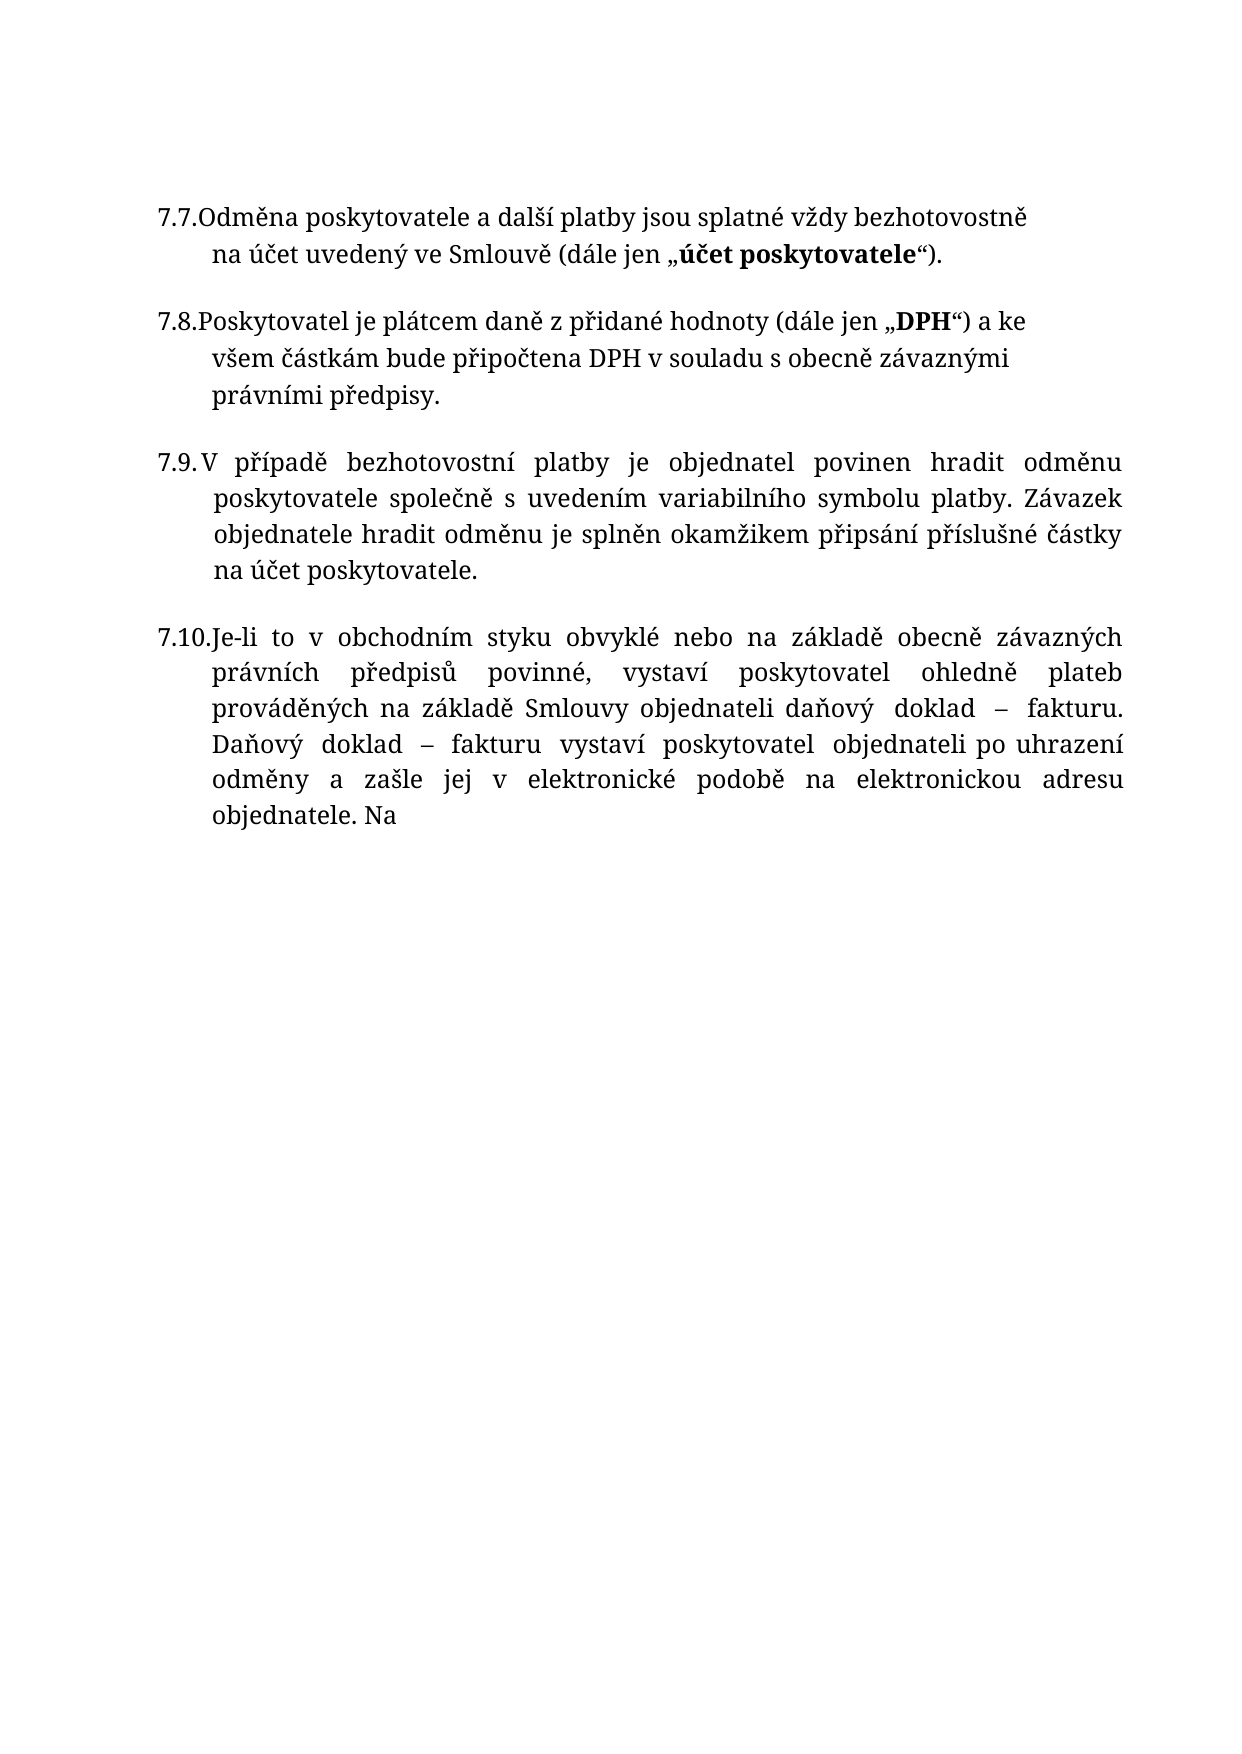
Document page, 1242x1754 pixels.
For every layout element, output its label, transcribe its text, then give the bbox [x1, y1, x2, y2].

list Odměna poskytovatele a další platby jsou splatné vždy bezhotovostně na účet uvedený ve Smlouvě (dále jen „účet poskytovatele“). [157, 200, 1035, 271]
list V případě bezhotovostní platby je objednatel povinen hradit odměnu poskytovatele společně s uvedením variabilního symbolu platby. Závazek objednatele hradit odměnu je splněn okamžikem připsání příslušné částky na účet poskytovatele. [157, 444, 1123, 587]
list Poskytovatel je plátcem daně z přidané hodnoty (dále jen „DPH“) a ke všem částkám bude připočtena DPH v souladu s obecně závaznými právními předpisy. [157, 304, 1079, 412]
list Je-li to v obchodním styku obvyklé nebo na základě obecně závazných právních předpisů povinné, vystaví poskytovatel ohledně plateb prováděných na základě Smlouvy objednateli daňový doklad – fakturu. Daňový doklad – fakturu vystaví poskytovatel objednateli po uhrazení odměny a zašle jej v elektronické podobě na elektronickou adresu objednatele. Na [157, 619, 1124, 832]
